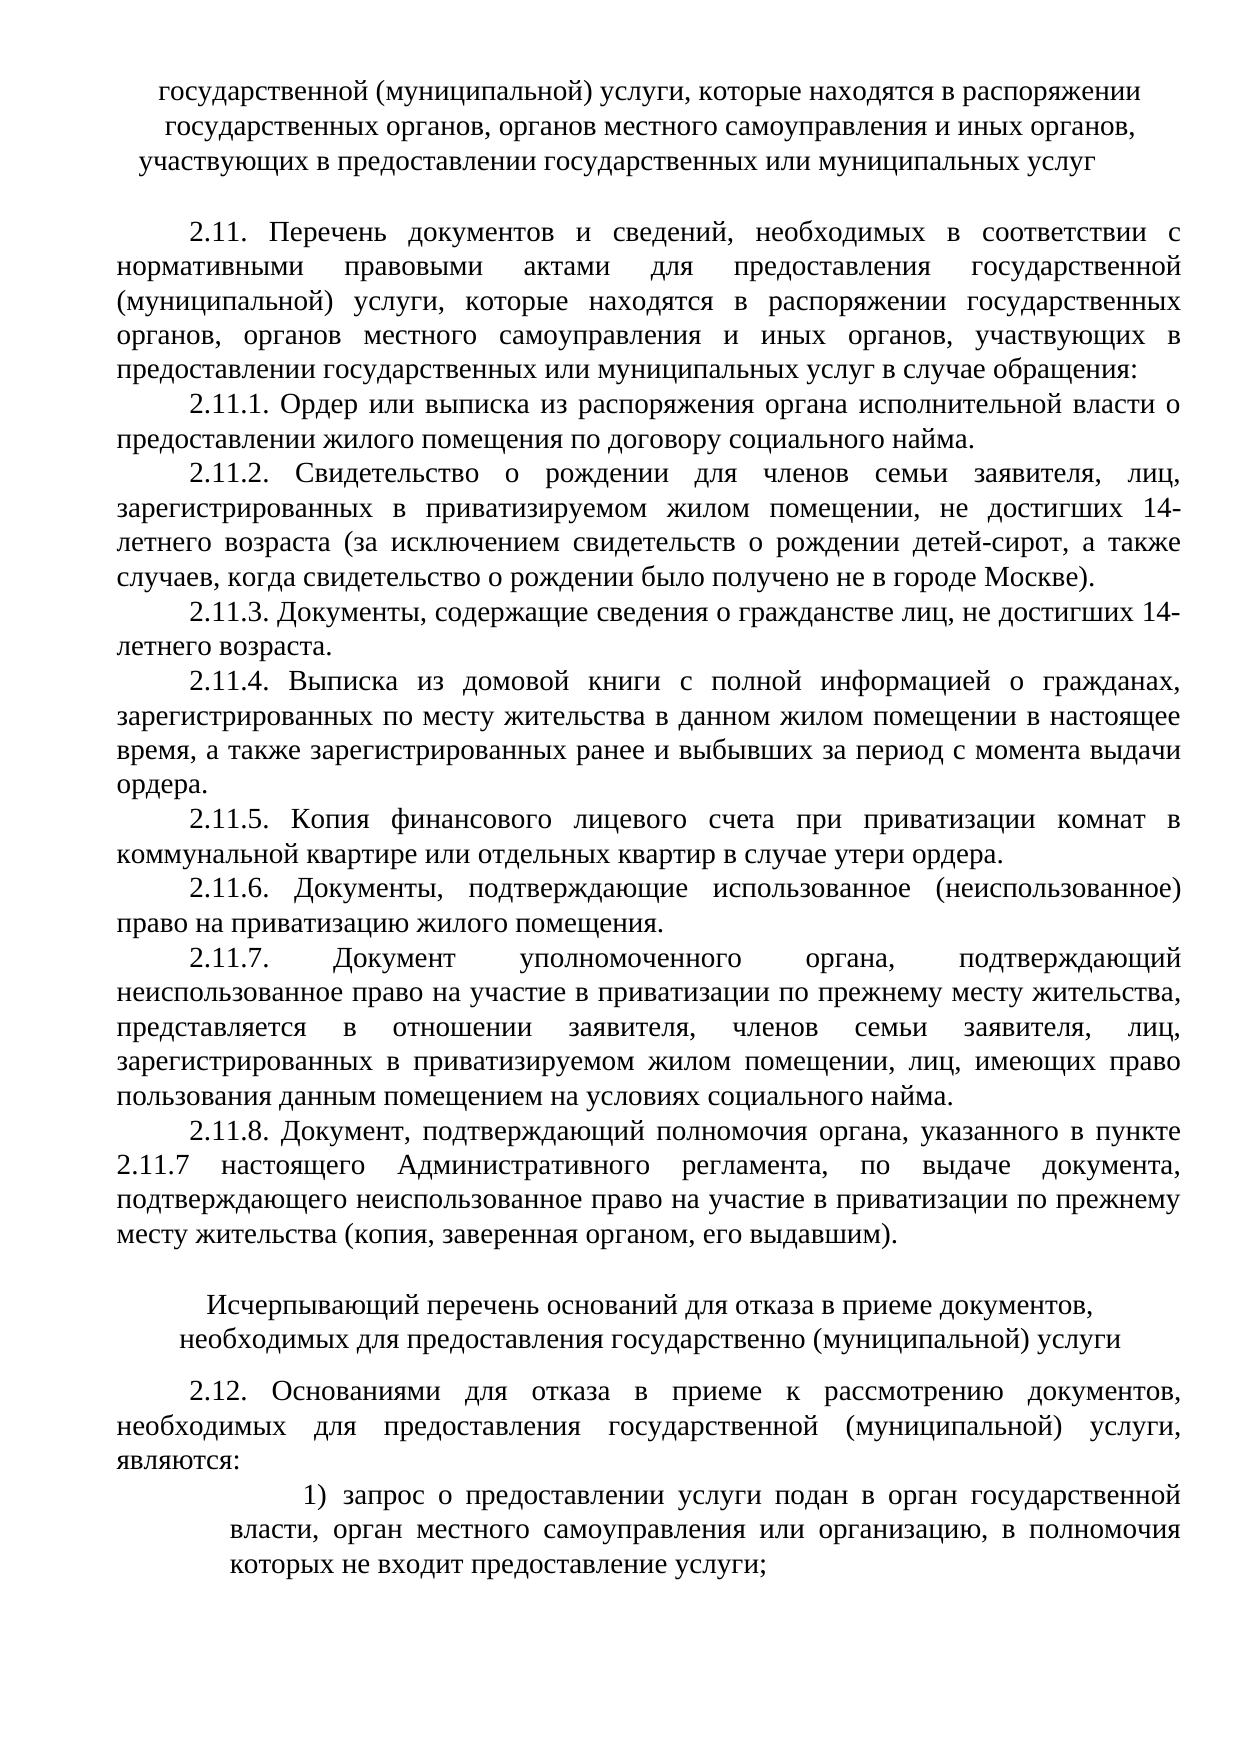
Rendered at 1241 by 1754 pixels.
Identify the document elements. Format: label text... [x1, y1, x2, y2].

text 2.12. Основаниями для отказа в приеме к рассмотрению документов, необходимых для предоставления государственной (муниципальной) услуги, являются: [116, 1373, 1182, 1476]
text 2.11.3. Документы, содержащие сведения о гражданстве лиц, не достигших 14-летнего возраста. [116, 594, 1182, 662]
text Исчерпывающий перечень оснований для отказа в приеме документов, необходимых для предоставления государственно (муниципальной) услуги [125, 1287, 1174, 1355]
text 2.11.8. Документ, подтверждающий полномочия органа, указанного в пункте 2.11.7 настоящего Административного регламента, по выдаче документа, подтверждающего неиспользованное право на участие в приватизации по прежнему месту жительства (копия, заверенная органом, его выдавшим). [116, 1113, 1182, 1249]
text 2.11.5. Копия финансового лицевого счета при приватизации комнат в коммунальной квартире или отдельных квартир в случае утери ордера. [116, 801, 1182, 869]
text 2.11.7. Документ уполномоченного органа, подтверждающий неиспользованное право на участие в приватизации по прежнему месту жительства, представляется в отношении заявителя, членов семьи заявителя, лиц, зарегистрированных в приватизируемом жилом помещении, лиц, имеющих право пользования данным помещением на условиях социального найма. [116, 940, 1182, 1111]
text 2.11. Перечень документов и сведений, необходимых в соответствии с нормативными правовыми актами для предоставления государственной (муниципальной) услуги, которые находятся в распоряжении государственных органов, органов местного самоуправления и иных органов, участвующих в предоставлении государственных или муниципальных услуг в случае обращения: [116, 214, 1182, 385]
text государственной (муниципальной) услуги, которые находятся в распоряжении государственных органов, органов местного самоуправления и иных органов, [125, 73, 1174, 141]
text участвующих в предоставлении государственных или муниципальных услуг [138, 143, 1182, 176]
text 2.11.6. Документы, подтверждающие использованное (неиспользованное) право на приватизацию жилого помещения. [116, 871, 1182, 939]
list запрос о предоставлении услуги подан в орган государственной власти, орган местного самоуправления или организацию, в полномочия которых не входит предоставление услуги; [229, 1477, 1182, 1579]
text 2.11.1. Ордер или выписка из распоряжения органа исполнительной власти о предоставлении жилого помещения по договору социального найма. [116, 386, 1182, 454]
text 2.11.4. Выписка из домовой книги с полной информацией о гражданах, зарегистрированных по месту жительства в данном жилом помещении в настоящее время, а также зарегистрированных ранее и выбывших за период с момента выдачи ордера. [116, 663, 1182, 800]
text 2.11.2. Свидетельство о рождении для членов семьи заявителя, лиц, зарегистрированных в приватизируемом жилом помещении, не достигших 14-летнего возраста (за исключением свидетельств о рождении детей-сирот, а также случаев, когда свидетельство о рождении было получено не в городе Москве). [116, 456, 1182, 593]
